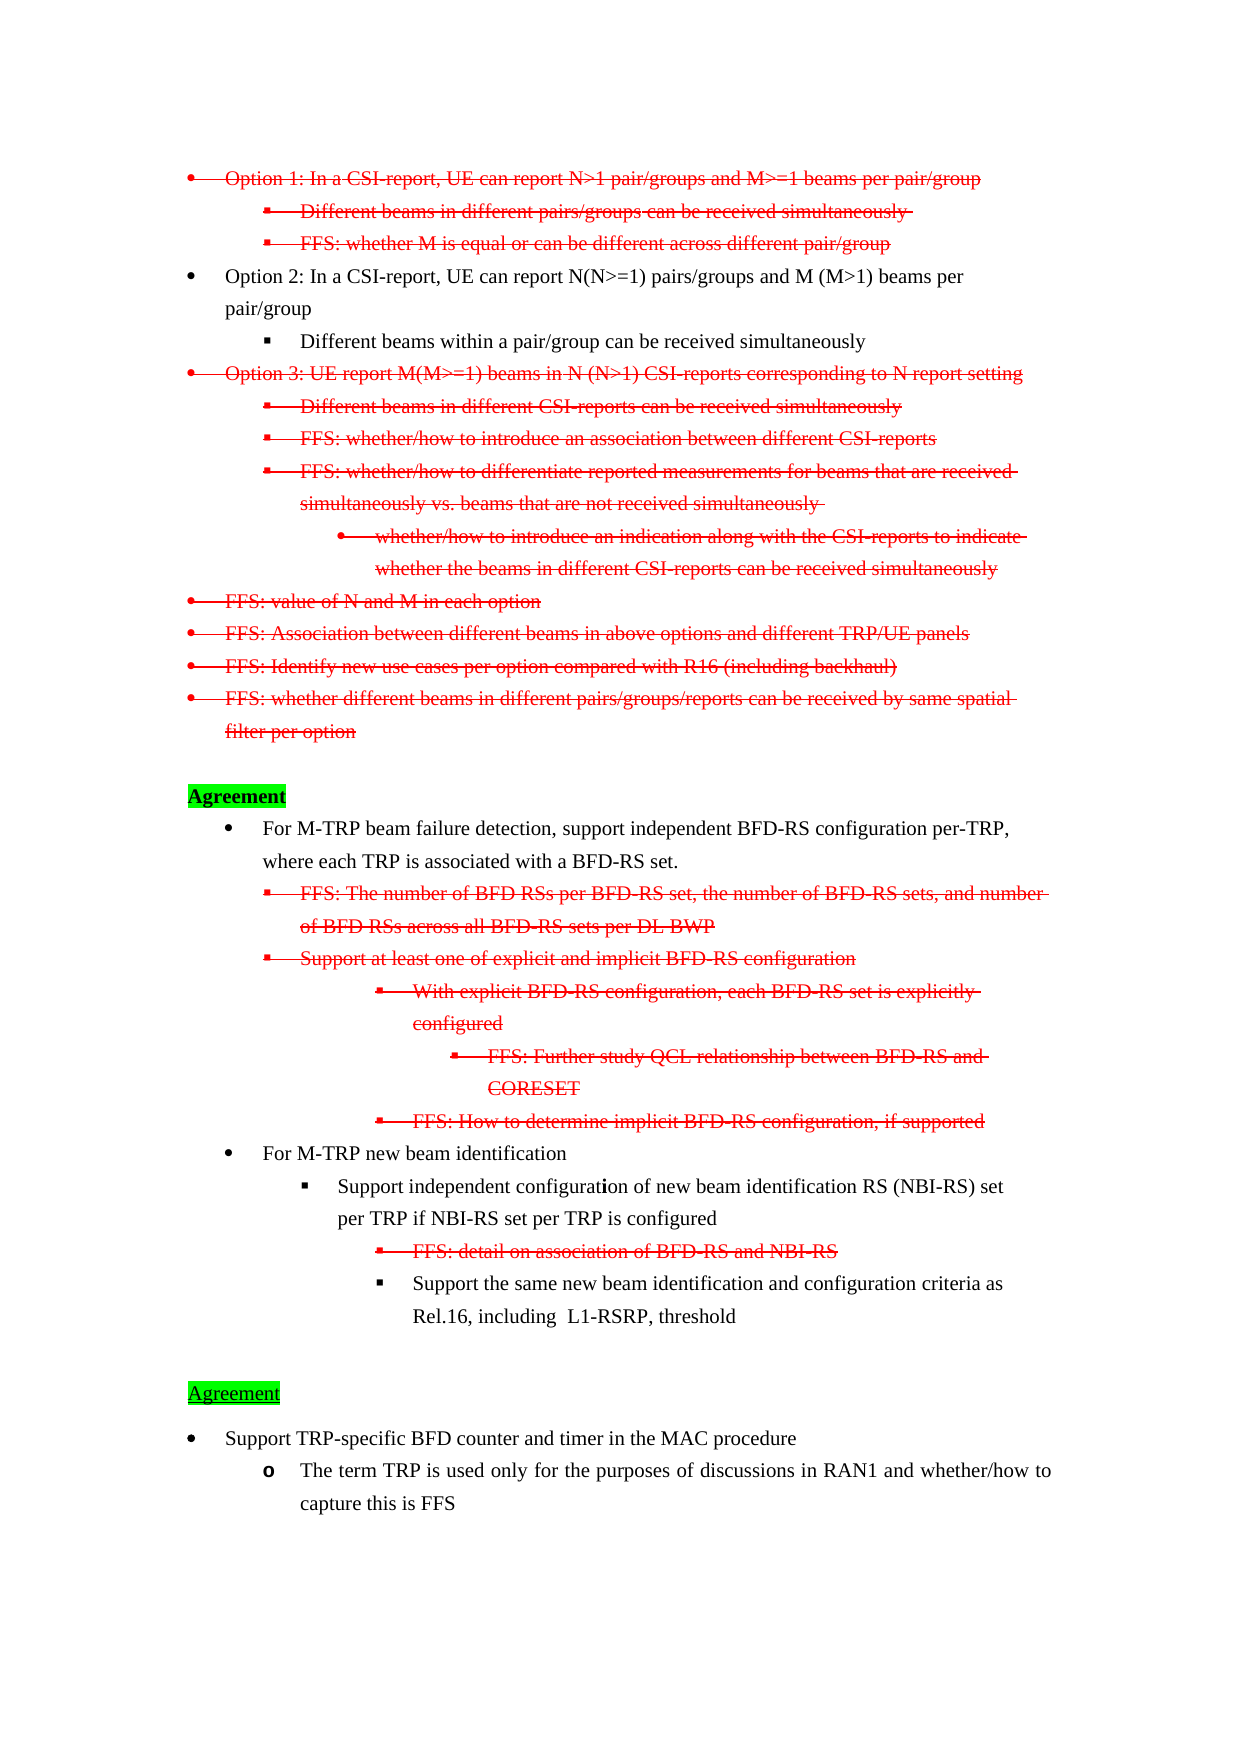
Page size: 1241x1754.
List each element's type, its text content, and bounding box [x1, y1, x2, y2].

list Different beams in different pairs/groups can be received simultaneously [262, 194, 1053, 227]
list FFS: How to determine implicit BFD-RS configuration, if supported [375, 1104, 1053, 1137]
list FFS: whether/how to introduce an association between different CSI-reports [262, 422, 1053, 454]
list Support independent configuration of new beam identification RS (NBI-RS) set per TRP if NBI-RS set per TRP is configured [300, 1169, 1053, 1234]
list For M-TRP beam failure detection, support independent BFD-RS configuration per-TRP, where each TRP is associated with a BFD-RS set. [225, 812, 1053, 877]
list With explicit BFD-RS configuration, each BFD-RS set is explicitly configured [375, 974, 1053, 1039]
list FFS: whether/how to differentiate reported measurements for beams that are received simultaneously vs. beams that are not received simultaneously [262, 454, 1053, 519]
list FFS: Further study QCL relationship between BFD-RS and CORESET [450, 1039, 1053, 1104]
text Agreement [187, 1377, 1053, 1409]
list FFS: Identify new use cases per option compared with R16 (including backhaul) [187, 649, 1053, 682]
list FFS: whether different beams in different pairs/groups/reports can be received by same spatial filter per option [187, 682, 1053, 747]
list FFS: whether M is equal or can be different across different pair/group [262, 227, 1053, 259]
list For M-TRP new beam identification [225, 1137, 1053, 1169]
list Support TRP-specific BFD counter and timer in the MAC procedure [187, 1422, 1053, 1454]
list FFS: detail on association of BFD-RS and NBI-RS [375, 1234, 1053, 1267]
list Different beams within a pair/group can be received simultaneously [262, 324, 1053, 357]
list Support the same new beam identification and configuration criteria as Rel.16, including L1-RSRP, threshold [375, 1267, 1102, 1332]
list whether/how to introduce an indication along with the CSI-reports to indicate whether the beams in different CSI-reports can be received simultaneously [337, 519, 1053, 584]
list Option 2: In a CSI-report, UE can report N(N>=1) pairs/groups and M (M>1) beams per pair/group [187, 259, 1053, 324]
list Different beams in different CSI-reports can be received simultaneously [262, 389, 1053, 422]
list Option 3: UE report M(M>=1) beams in N (N>1) CSI-reports corresponding to N report setting [187, 357, 1053, 389]
text Agreement [187, 779, 1053, 812]
list Support at least one of explicit and implicit BFD-RS configuration [262, 942, 1053, 974]
list FFS: The number of BFD RSs per BFD-RS set, the number of BFD-RS sets, and number of BFD RSs across all BFD-RS sets per DL BWP [262, 877, 1053, 942]
list FFS: value of N and M in each option [187, 584, 1053, 617]
list FFS: Association between different beams in above options and different TRP/UE panels [187, 617, 1053, 649]
list Option 1: In a CSI-report, UE can report N>1 pair/groups and M>=1 beams per pair/group [187, 162, 1053, 194]
list The term TRP is used only for the purposes of discussions in RAN1 and whether/how to capture this is FFS [262, 1454, 1053, 1519]
